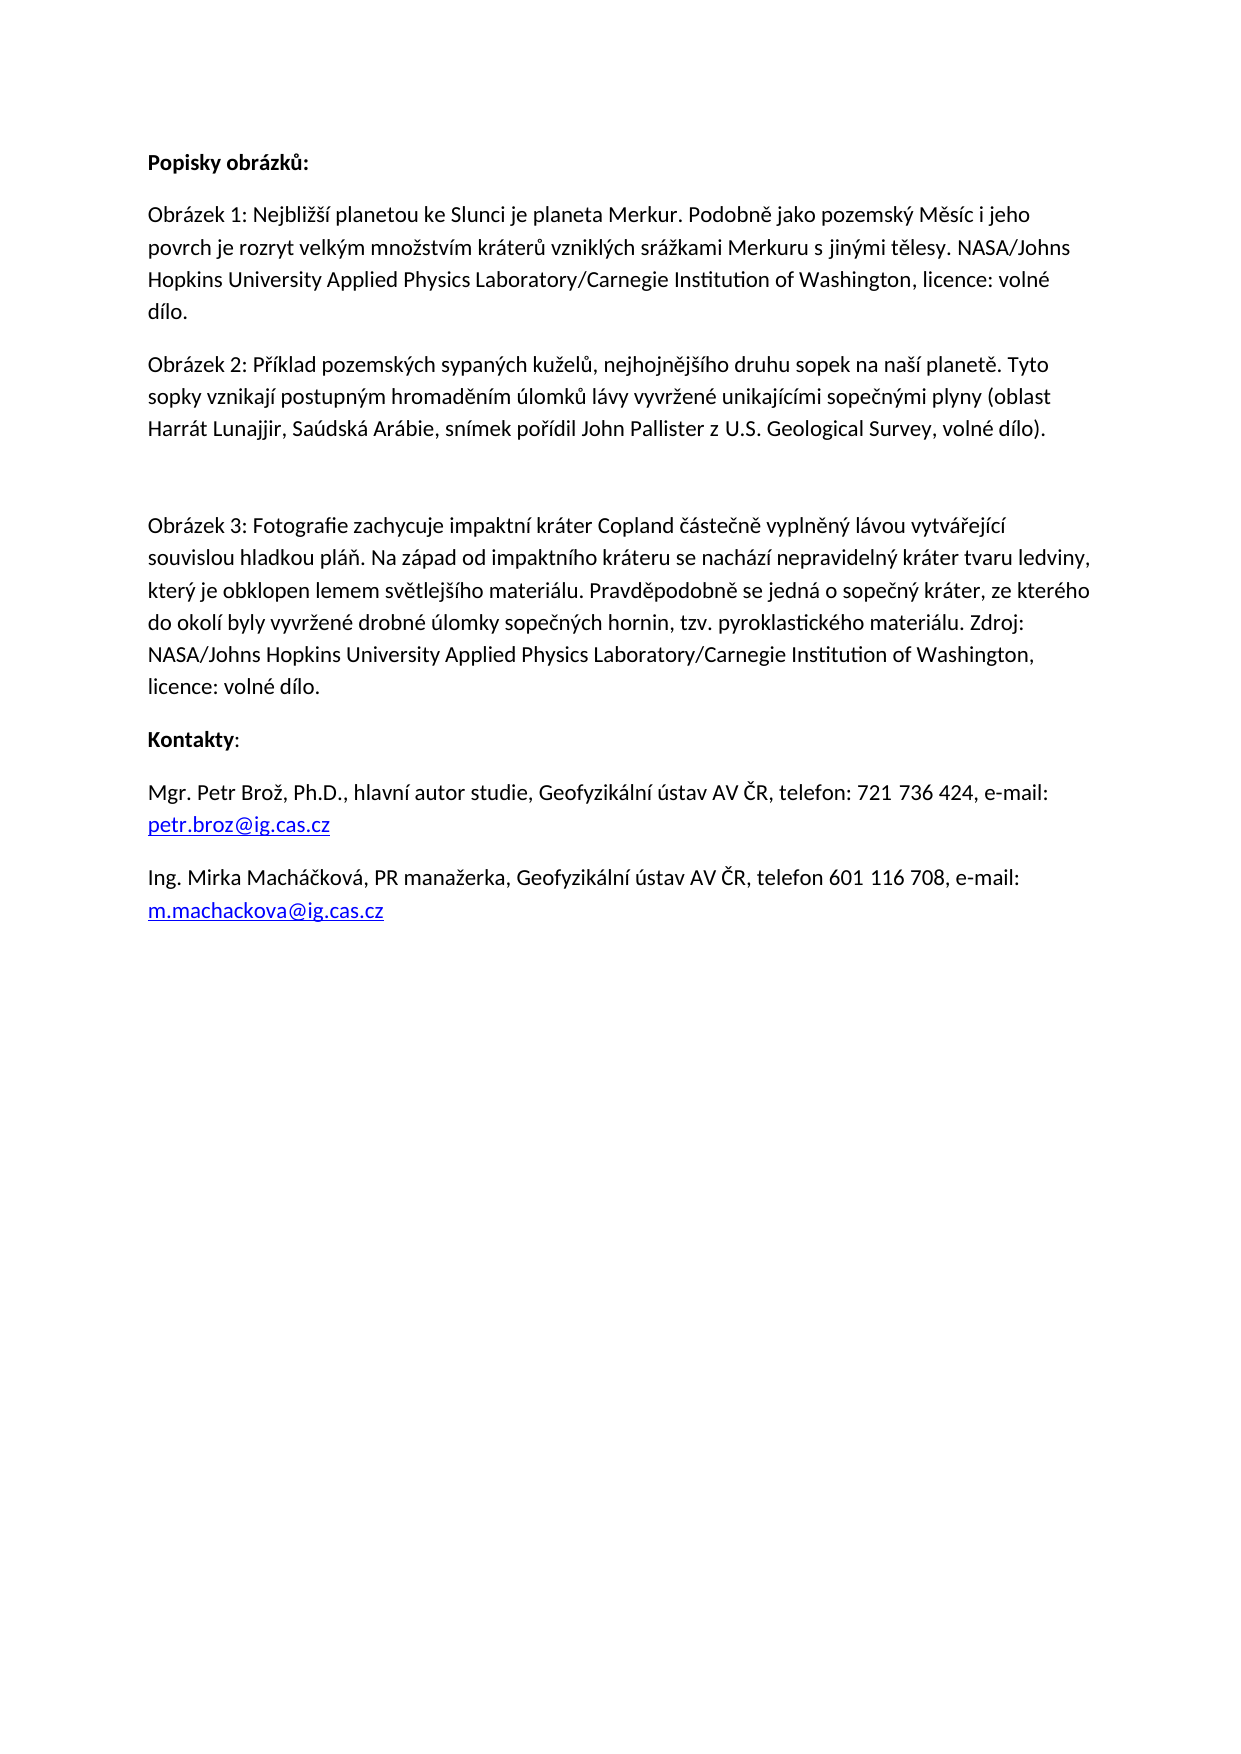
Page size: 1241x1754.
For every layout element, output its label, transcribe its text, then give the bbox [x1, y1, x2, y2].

text Kontakty: [148, 725, 1093, 753]
text Ing. Mirka Macháčková, PR manažerka, Geofyzikální ústav AV ČR, telefon 601 116 708, e-mail: m.machackova@ig.cas.cz [148, 863, 1093, 924]
text Popisky obrázků: [148, 148, 1093, 176]
text Obrázek 2: Příklad pozemských sypaných kuželů, nejhojnějšího druhu sopek na naší planetě. Tyto sopky vznikají postupným hromaděním úlomků lávy vyvržené unikajícími sopečnými plyny (oblast Harrát Lunajjir, Saúdská Arábie, snímek pořídil John Pallister z U.S. Geological Survey, volné dílo). [148, 350, 1093, 443]
text Mgr. Petr Brož, Ph.D., hlavní autor studie, Geofyzikální ústav AV ČR, telefon: 721 736 424, e-mail: petr.broz@ig.cas.cz [148, 778, 1093, 838]
text Obrázek 1: Nejbližší planetou ke Slunci je planeta Merkur. Podobně jako pozemský Měsíc i jeho povrch je rozryt velkým množstvím kráterů vzniklých srážkami Merkuru s jinými tělesy. NASA/Johns Hopkins University Applied Physics Laboratory/Carnegie Institution of Washington, licence: volné dílo. [148, 201, 1093, 325]
text Obrázek 3: Fotografie zachycuje impaktní kráter Copland částečně vyplněný lávou vytvářející souvislou hladkou pláň. Na západ od impaktního kráteru se nachází nepravidelný kráter tvaru ledviny, který je obklopen lemem světlejšího materiálu. Pravděpodobně se jedná o sopečný kráter, ze kterého do okolí byly vyvržené drobné úlomky sopečných hornin, tzv. pyroklastického materiálu. Zdroj: NASA/Johns Hopkins University Applied Physics Laboratory/Carnegie Institution of Washington, licence: volné dílo. [148, 511, 1093, 700]
